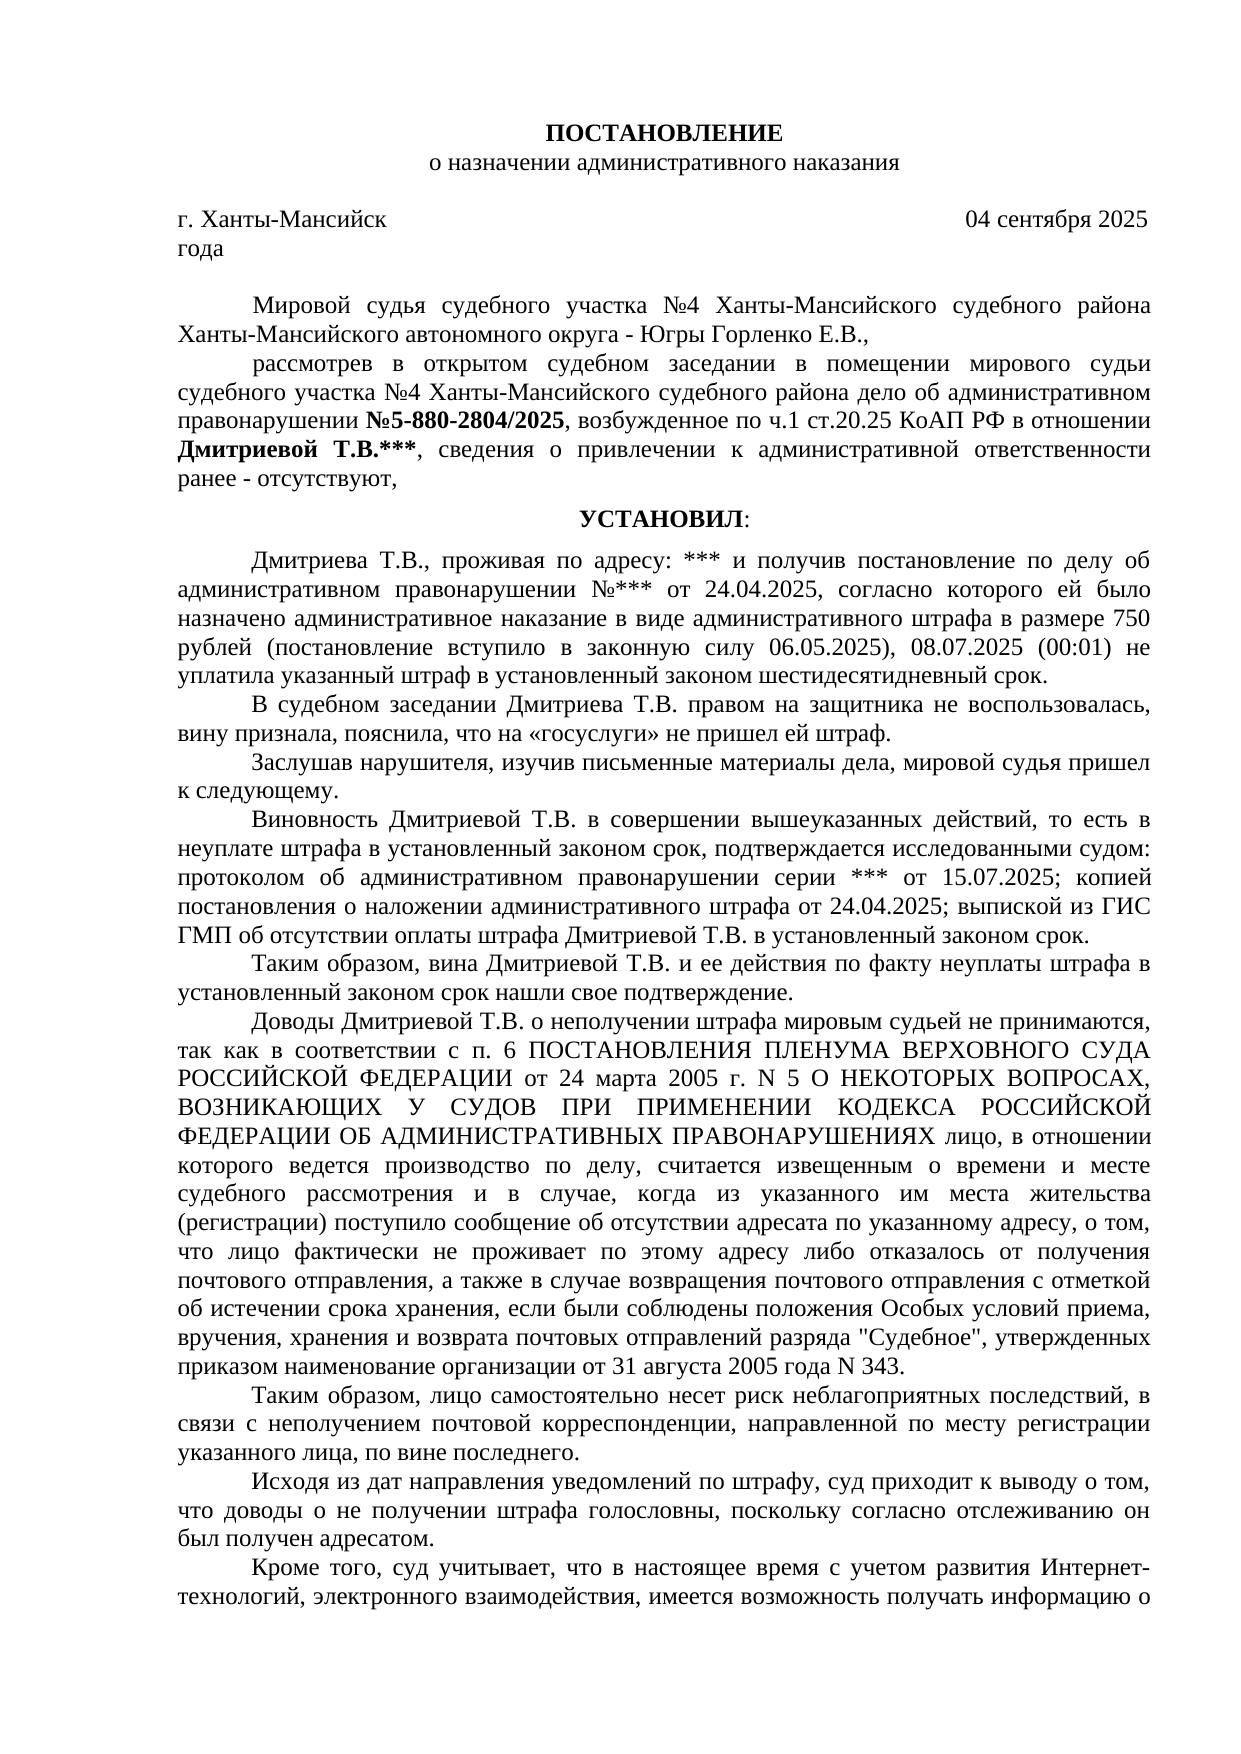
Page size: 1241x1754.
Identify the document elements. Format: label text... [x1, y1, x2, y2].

text Дмитриева Т.В., проживая по адресу: *** и получив постановление по делу об административном правонарушении №*** от 24.04.2025, согласно которого ей было назначено административное наказание в виде административного штрафа в размере 750 рублей (постановление вступило в законную силу 06.05.2025), 08.07.2025 (00:01) не уплатила указанный штраф в установленный законом шестидесятидневный срок. [177, 546, 1152, 689]
text ПОСТАНОВЛЕНИЕ [177, 118, 1152, 147]
text Таким образом, вина Дмитриевой Т.В. и ее действия по факту неуплаты штрафа в установленный законом срок нашли свое подтверждение. [177, 948, 1152, 1006]
text УСТАНОВИЛ: [177, 504, 1152, 533]
text Виновность Дмитриевой Т.В. в совершении вышеуказанных действий, то есть в неуплате штрафа в установленный законом срок, подтверждается исследованными судом: протоколом об административном правонарушении серии *** от 15.07.2025; копией постановления о наложении административного штрафа от 24.04.2025; выпиской из ГИС ГМП об отсутствии оплаты штрафа Дмитриевой Т.В. в установленный законом срок. [177, 804, 1152, 948]
text Исходя из дат направления уведомлений по штрафу, суд приходит к выводу о том, что доводы о не получении штрафа голословны, поскольку согласно отслеживанию он был получен адресатом. [177, 1466, 1152, 1552]
text Мировой судья судебного участка №4 Ханты-Мансийского судебного района Ханты-Мансийского автономного округа - Югры Горленко Е.В., [177, 291, 1152, 348]
text о назначении административного наказания [177, 147, 1152, 176]
text рассмотрев в открытом судебном заседании в помещении мирового судьи судебного участка №4 Ханты-Мансийского судебного района дело об административном правонарушении №5-880-2804/2025, возбужденное по ч.1 ст.20.25 КоАП РФ в отношении Дмитриевой Т.В.***, сведения о привлечении к административной ответственности ранее - отсутствуют, [177, 348, 1152, 492]
text Доводы Дмитриевой Т.В. о неполучении штрафа мировым судьей не принимаются, так как в соответствии с п. 6 ПОСТАНОВЛЕНИЯ ПЛЕНУМА ВЕРХОВНОГО СУДА РОССИЙСКОЙ ФЕДЕРАЦИИ от 24 марта 2005 г. N 5 О НЕКОТОРЫХ ВОПРОСАХ, ВОЗНИКАЮЩИХ У СУДОВ ПРИ ПРИМЕНЕНИИ КОДЕКСА РОССИЙСКОЙ ФЕДЕРАЦИИ ОБ АДМИНИСТРАТИВНЫХ ПРАВОНАРУШЕНИЯХ лицо, в отношении которого ведется производство по делу, считается извещенным о времени и месте судебного рассмотрения и в случае, когда из указанного им места жительства (регистрации) поступило сообщение об отсутствии адресата по указанному адресу, о том, что лицо фактически не проживает по этому адресу либо отказалось от получения почтового отправления, а также в случае возвращения почтового отправления с отметкой об истечении срока хранения, если были соблюдены положения Особых условий приема, вручения, хранения и возврата почтовых отправлений разряда "Судебное", утвержденных приказом наименование организации от 31 августа 2005 года N 343. [177, 1006, 1152, 1380]
text Таким образом, лицо самостоятельно несет риск неблагоприятных последствий, в связи с неполучением почтовой корреспонденции, направленной по месту регистрации указанного лица, по вине последнего. [177, 1380, 1152, 1466]
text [177, 1552, 1152, 1610]
text г. Ханты-Мансийск 04 сентября 2025 года [177, 204, 1152, 262]
text В судебном заседании Дмитриева Т.В. правом на защитника не воспользовалась, вину признала, пояснила, что на «госуслуги» не пришел ей штраф. [177, 689, 1152, 747]
text Заслушав нарушителя, изучив письменные материалы дела, мировой судья пришел к следующему. [177, 747, 1152, 804]
